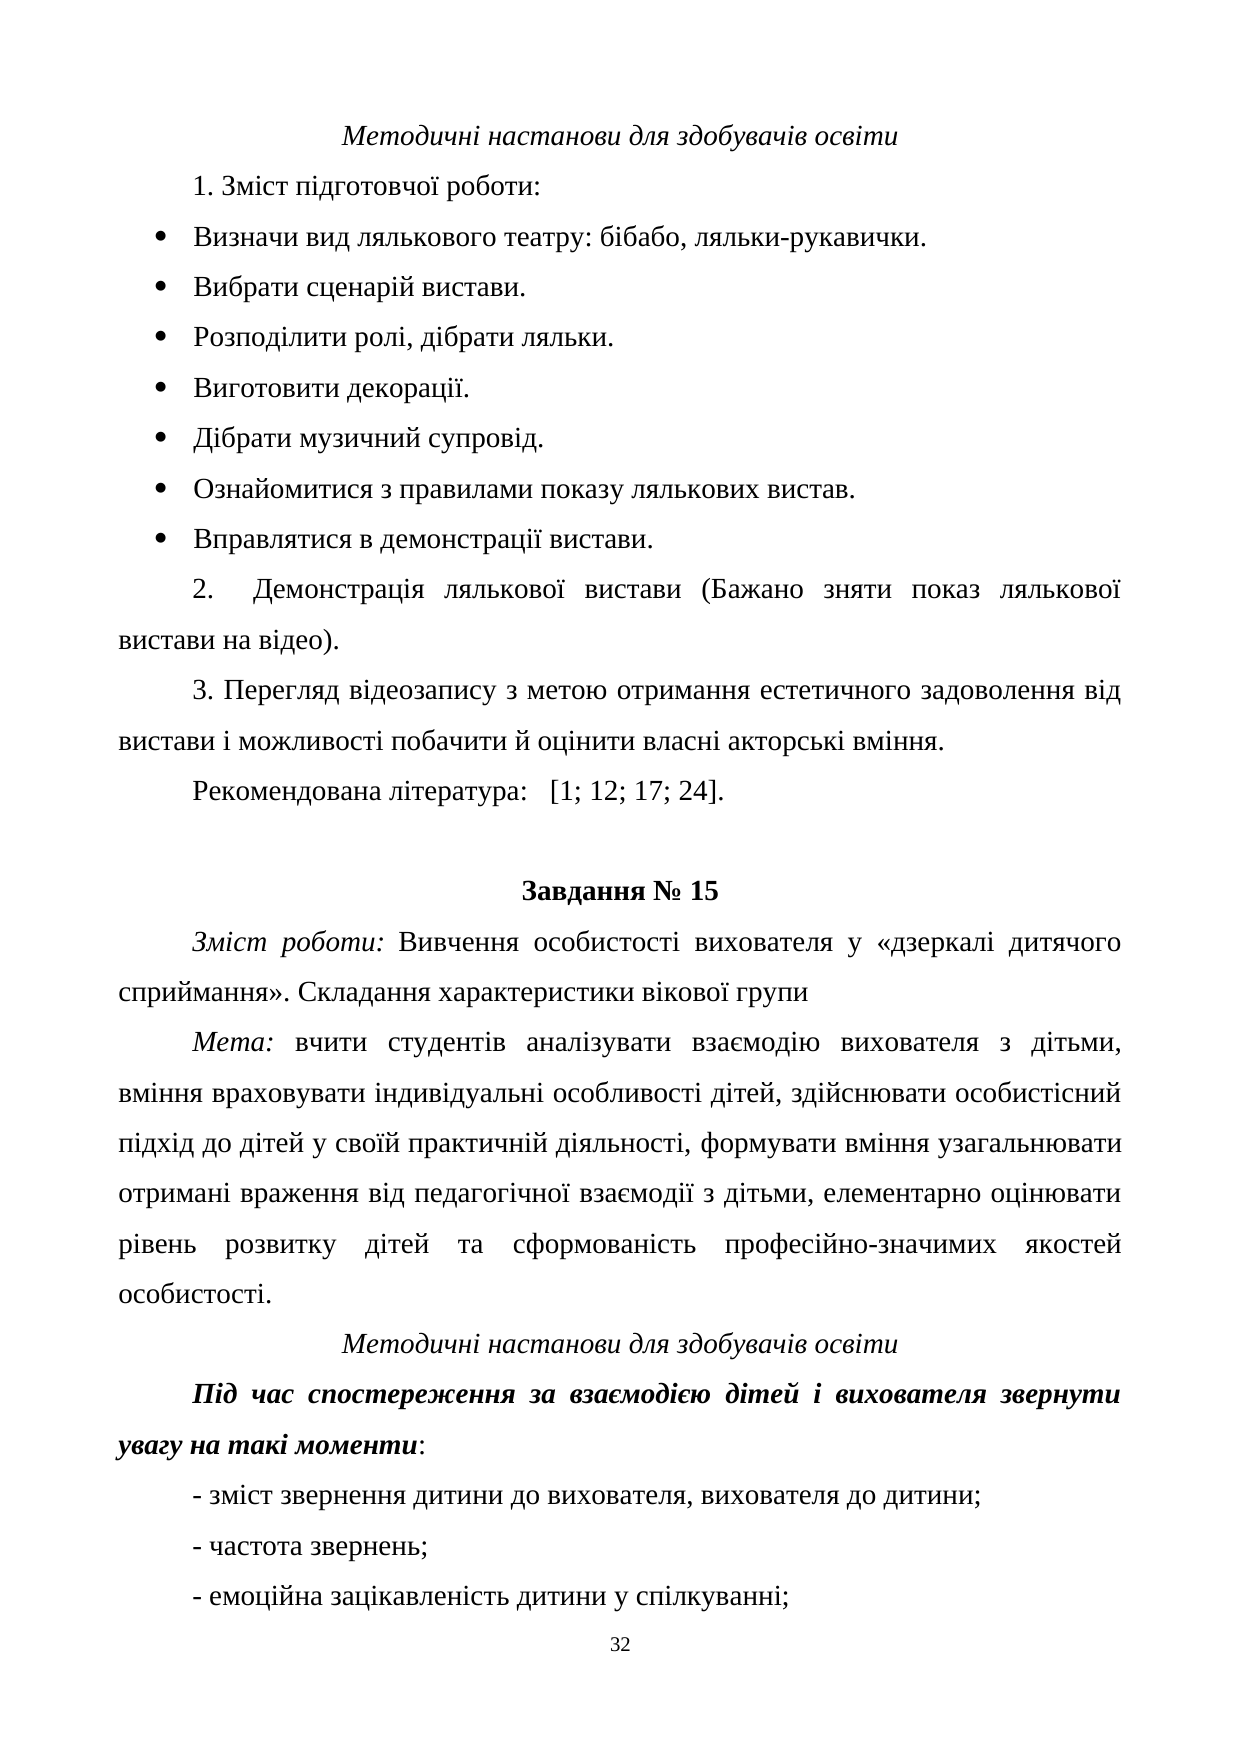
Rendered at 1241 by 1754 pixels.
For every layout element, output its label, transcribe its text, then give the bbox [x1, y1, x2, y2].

text Завдання № 15 [118, 873, 1122, 907]
list Вибрати сценарій вистави. [156, 269, 1122, 303]
text Методичні настанови для здобувачів освіти [118, 118, 1122, 152]
list Розподілити ролі, дібрати ляльки. [156, 319, 1122, 353]
text Під час спостереження за взаємодією дітей і вихователя звернути увагу на такі моменти: [118, 1377, 1122, 1461]
text - емоційна зацікавленість дитини у спілкуванні; [118, 1578, 1122, 1611]
list Дібрати музичний супровід. [156, 420, 1122, 454]
text - частота звернень; [118, 1528, 1122, 1561]
text 3. Перегляд відеозапису з метою отримання естетичного задоволення від вистави і можливості побачити й оцінити власні акторські вміння. [118, 672, 1122, 756]
text 2. Демонстрація лялькової вистави (Бажано зняти показ лялькової вистави на відео). [118, 572, 1122, 656]
text 1. Зміст підготовчої роботи: [118, 168, 1122, 202]
text Мета: вчити студентів аналізувати взаємодію вихователя з дітьми, вміння враховувати індивідуальні особливості дітей, здійснювати особистісний підхід до дітей у своїй практичній діяльності, формувати вміння узагальнювати отримані враження від педагогічної взаємодії з дітьми, елементарно оцінювати рівень розвитку дітей та сформованість професійно-значимих якостей особистості. [118, 1024, 1122, 1309]
list Виготовити декорації. [156, 370, 1122, 404]
text Зміст роботи: Вивчення особистості вихователя у «дзеркалі дитячого сприймання». Складання характеристики вікової групи [118, 924, 1122, 1008]
list Вправлятися в демонстрації вистави. [156, 521, 1122, 555]
list Ознайомитися з правилами показу лялькових вистав. [156, 471, 1122, 504]
text - зміст звернення дитини до вихователя, вихователя до дитини; [118, 1477, 1122, 1511]
list Визначи вид лялькового театру: бібабо, ляльки-рукавички. [156, 219, 1122, 252]
text Методичні настанови для здобувачів освіти [118, 1326, 1122, 1360]
text Рекомендована література: [1; 12; 17; 24]. [118, 773, 1122, 806]
